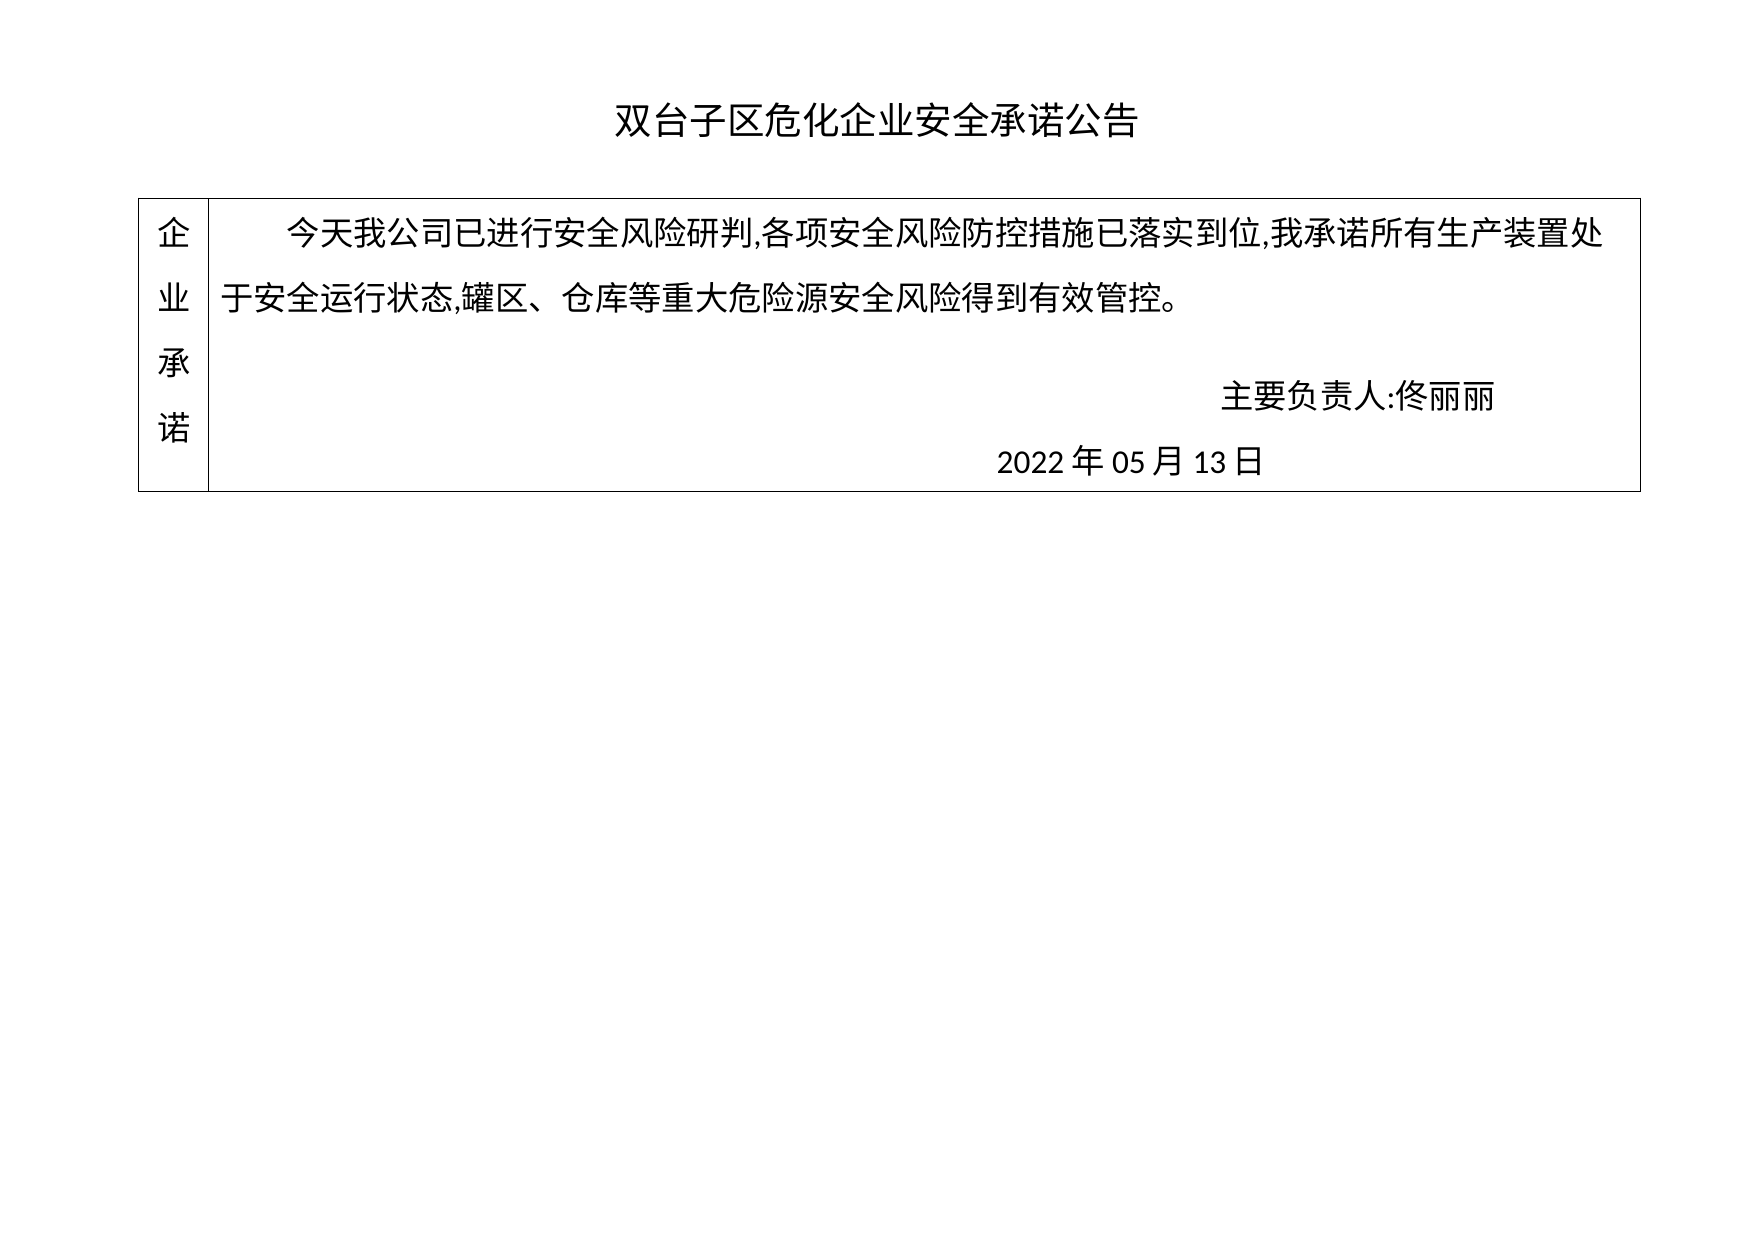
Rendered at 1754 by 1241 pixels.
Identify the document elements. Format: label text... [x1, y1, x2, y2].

table_cell 企业承诺 [139, 199, 208, 491]
table_cell 今天我公司已进行安全风险研判,各项安全风险防控措施已落实到位,我承诺所有生产装置处于安全运行状态,罐区、仓库等重大危险源安全风险得到有效管控。 主要负责人:佟丽丽 2022年 05月13日 [209, 199, 1640, 491]
